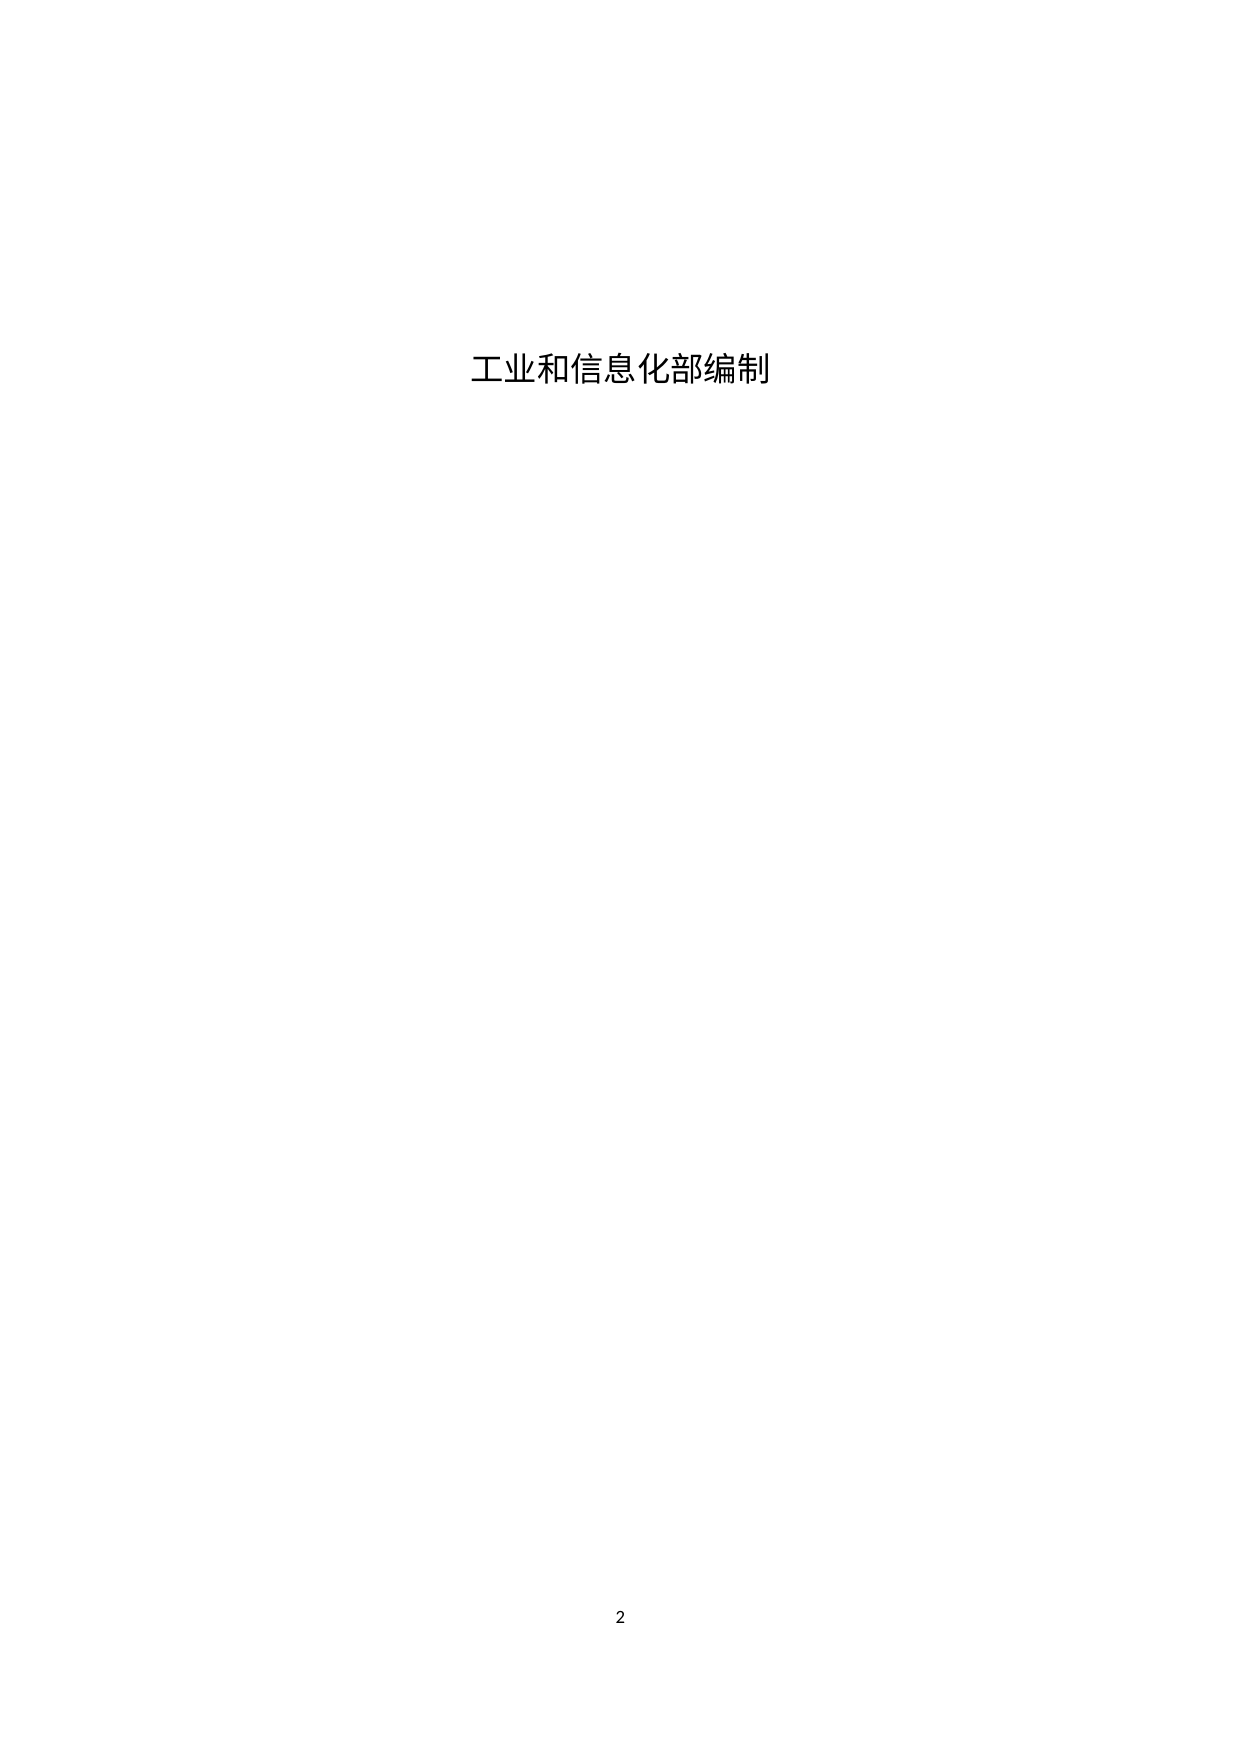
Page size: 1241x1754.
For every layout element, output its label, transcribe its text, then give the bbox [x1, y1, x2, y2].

text 工业和信息化部编制 [188, 334, 1052, 400]
